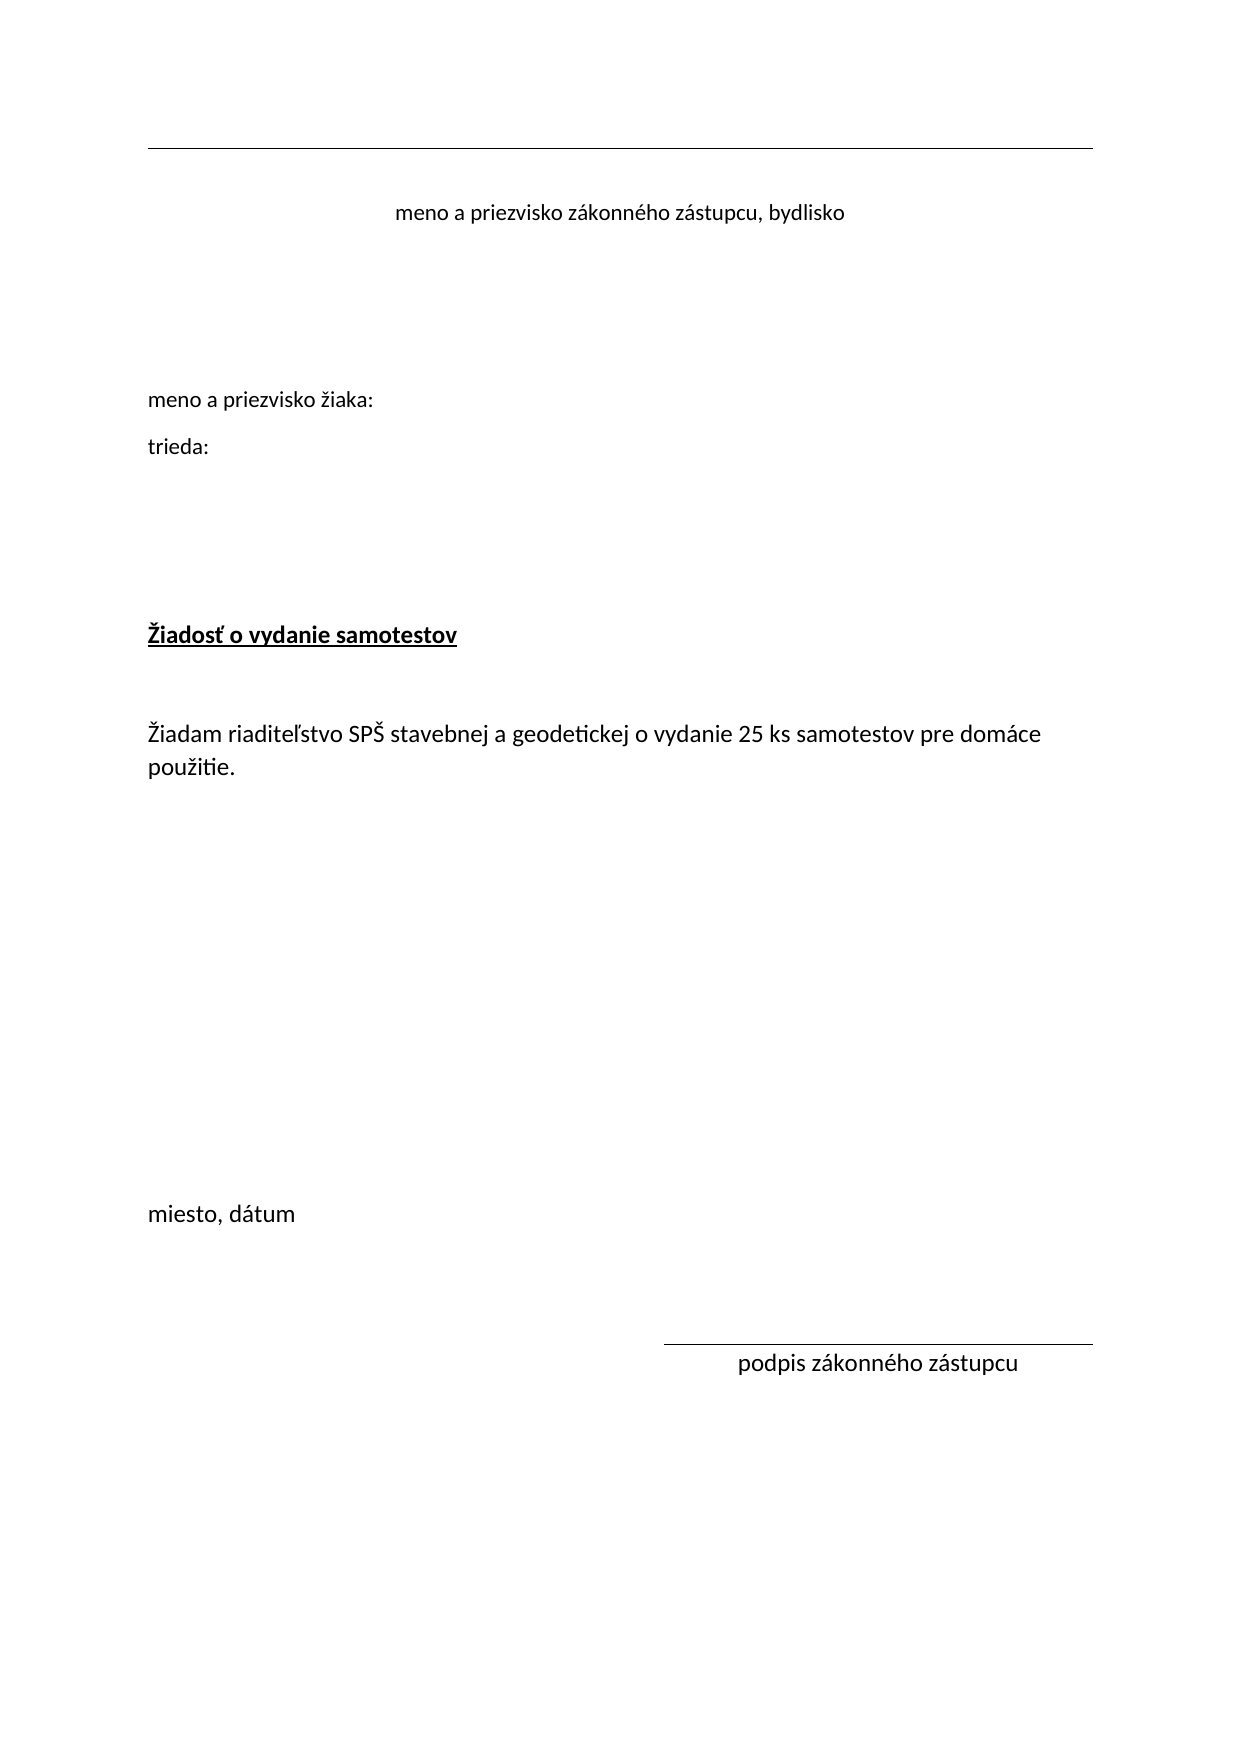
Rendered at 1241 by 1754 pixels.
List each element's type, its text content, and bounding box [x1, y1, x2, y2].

text meno a priezvisko zákonného zástupcu, bydlisko [148, 194, 1093, 226]
text Žiadam riaditeľstvo SPŠ stavebnej a geodetickej o vydanie 25 ks samotestov pre domáce použitie. [148, 716, 1093, 782]
text Žiadosť o vydanie samotestov [148, 616, 1093, 650]
text trieda: [148, 429, 1093, 460]
text miesto, dátum [148, 1195, 1093, 1228]
text meno a priezvisko žiaka: [148, 382, 1093, 413]
text podpis zákonného zástupcu [664, 1345, 1093, 1378]
